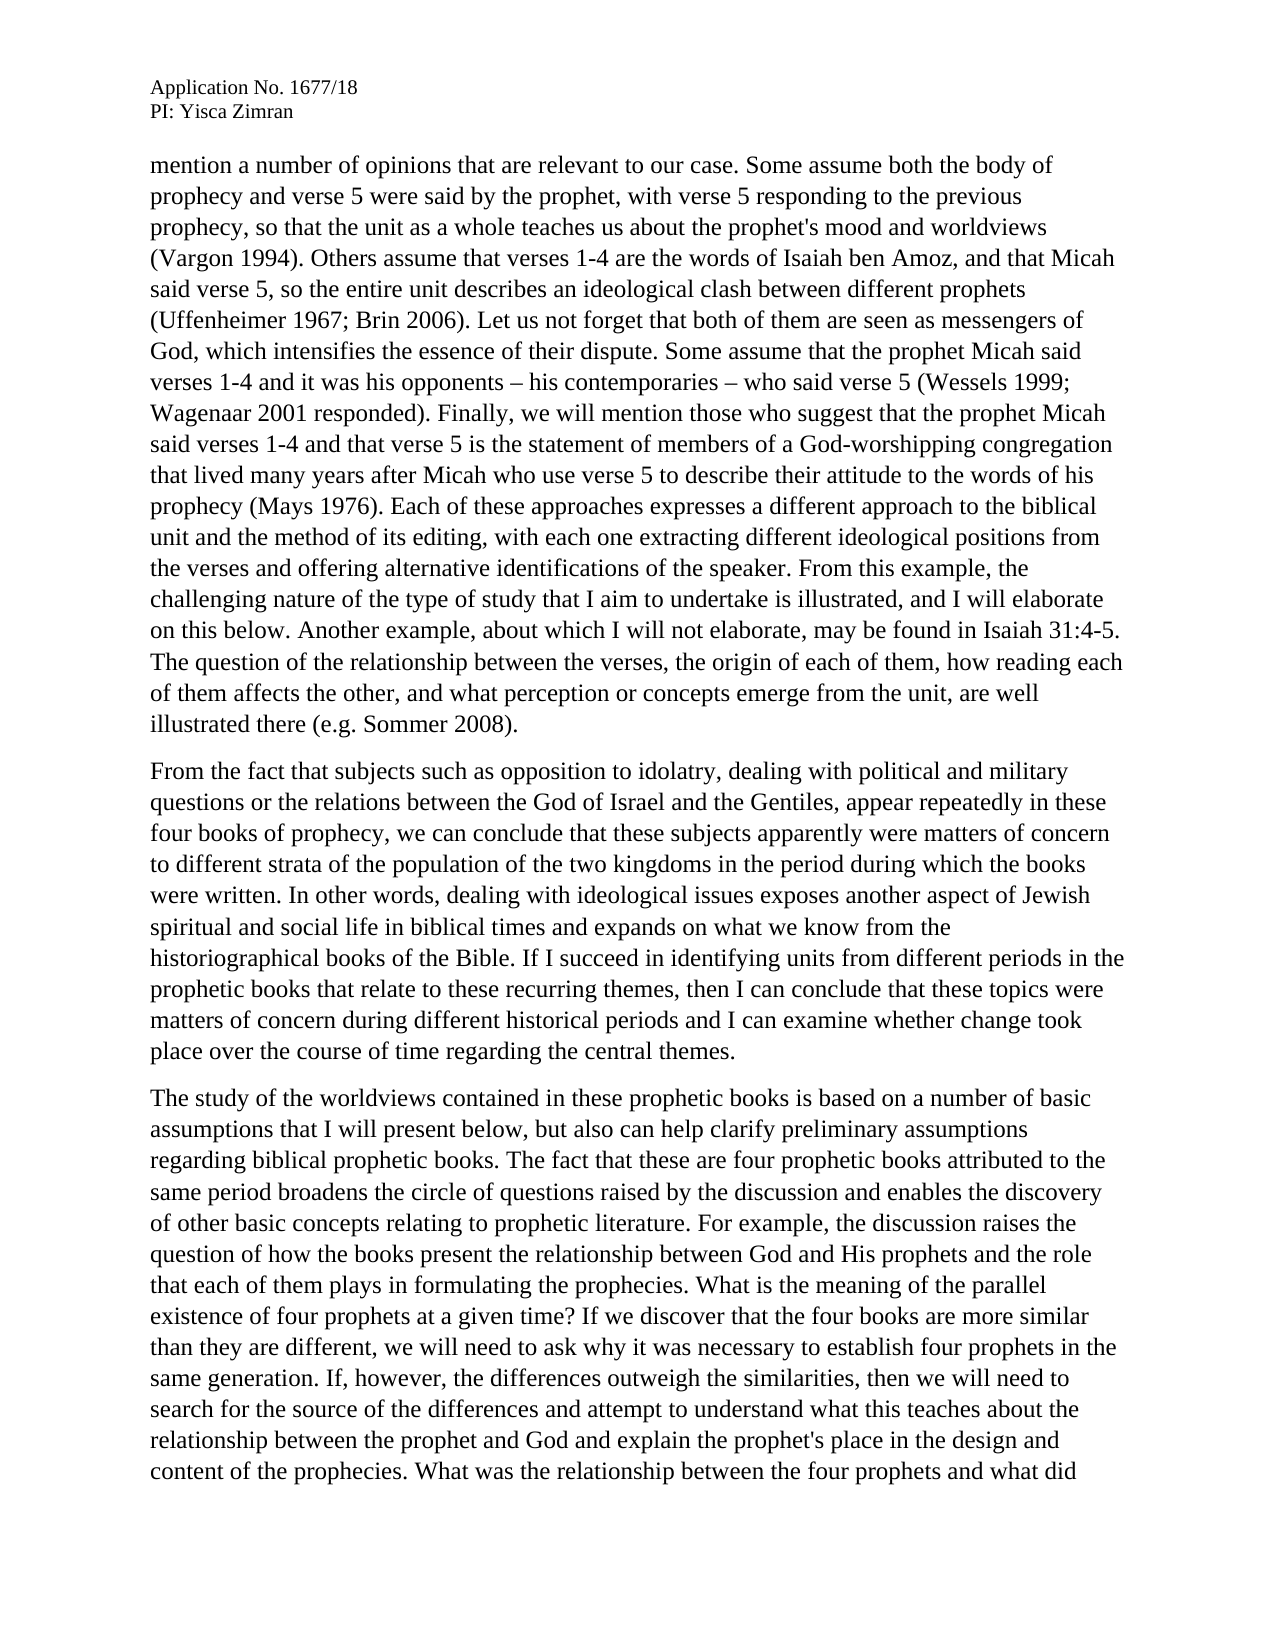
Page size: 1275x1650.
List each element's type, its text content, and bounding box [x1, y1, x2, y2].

text From the fact that subjects such as opposition to idolatry, dealing with political and military questions or the relations between the God of Israel and the Gentiles, appear repeatedly in these four books of prophecy, we can conclude that these subjects apparently were matters of concern to different strata of the population of the two kingdoms in the period during which the books were written. In other words, dealing with ideological issues exposes another aspect of Jewish spiritual and social life in biblical times and expands on what we know from the historiographical books of the Bible. If I succeed in identifying units from different periods in the prophetic books that relate to these recurring themes, then I can conclude that these topics were matters of concern during different historical periods and I can examine whether change took place over the course of time regarding the central themes. [150, 756, 1125, 1064]
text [150, 1083, 1125, 1485]
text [150, 150, 1125, 737]
